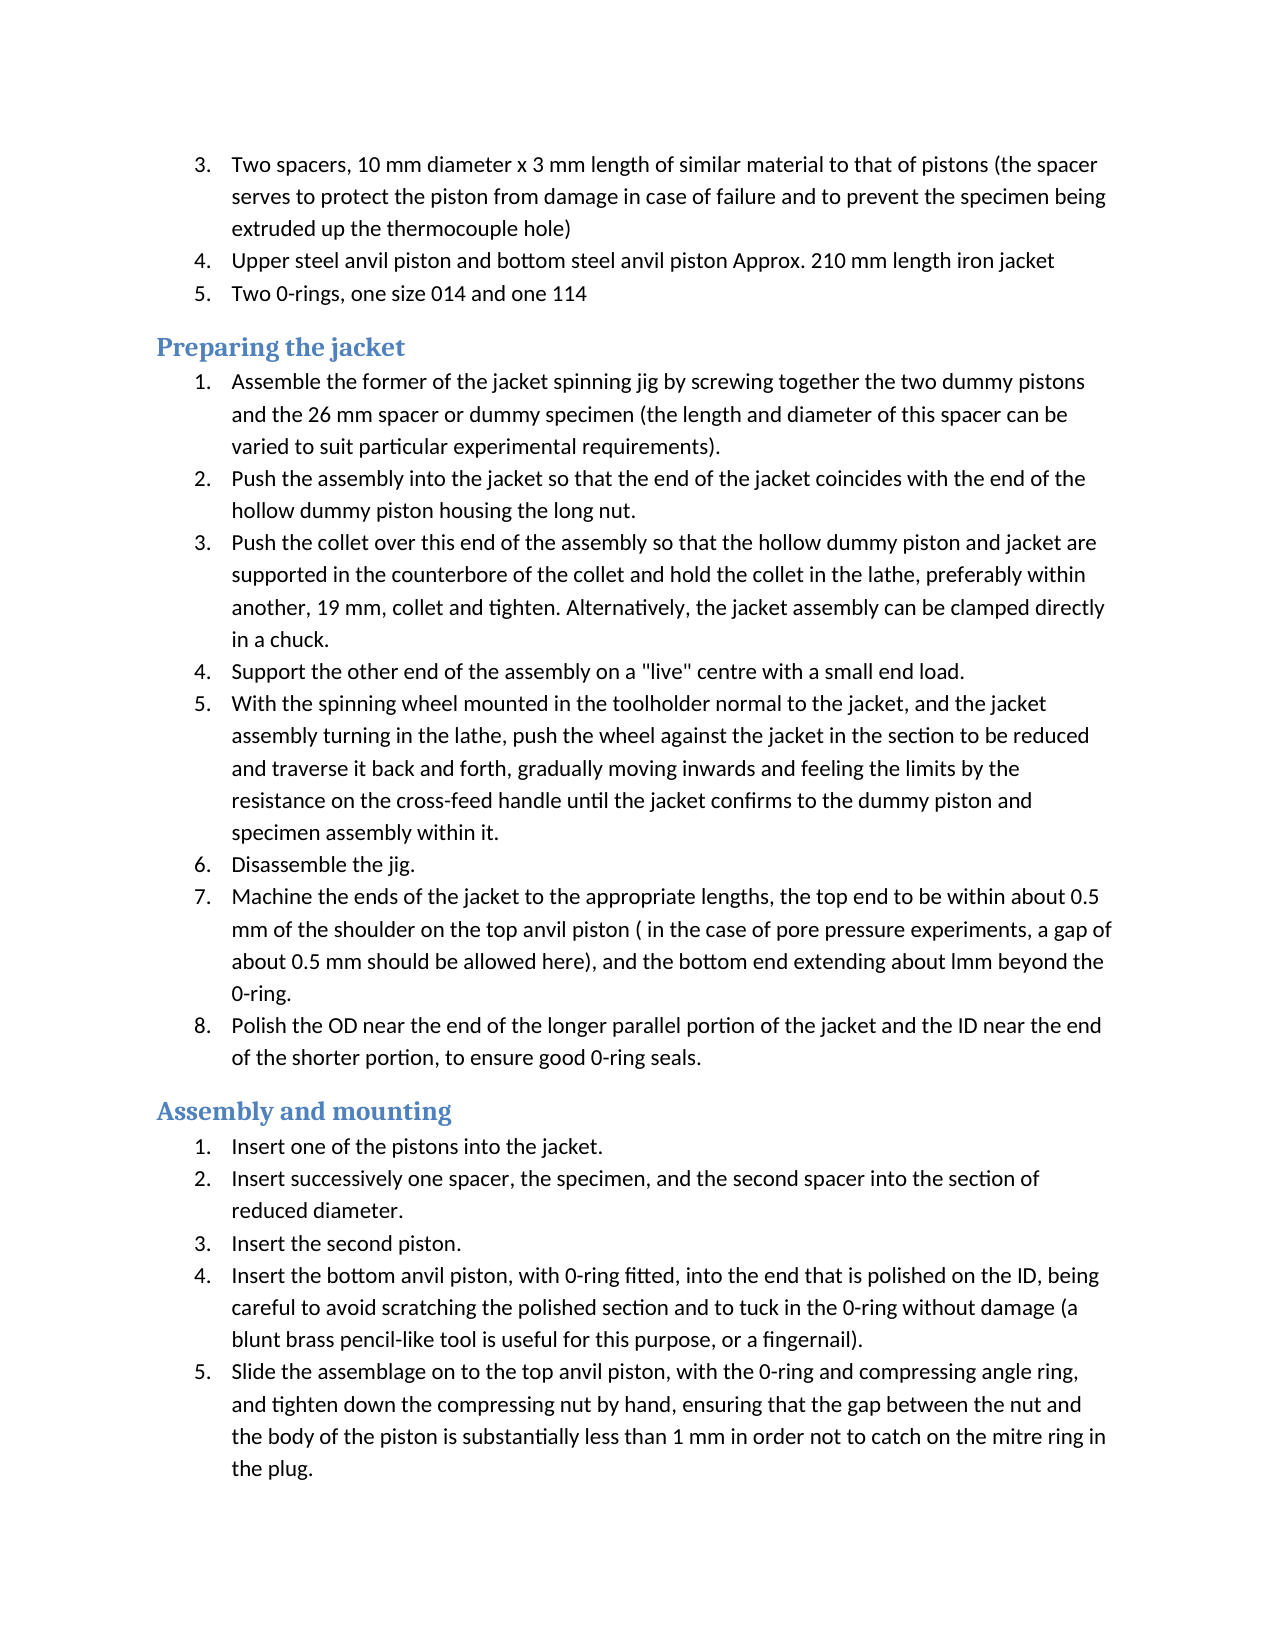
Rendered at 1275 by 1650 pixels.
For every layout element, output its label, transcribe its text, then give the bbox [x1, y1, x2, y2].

list Assemble the former of the jacket spinning jig by screwing together the two dummy pistons and the 26 mm spacer or dummy specimen (the length and diameter of this spacer can be varied to suit particular experimental requirements). [194, 367, 1118, 460]
subtitle Assembly and mounting [156, 1096, 1118, 1128]
list Push the assembly into the jacket so that the end of the jacket coincides with the end of the hollow dummy piston housing the long nut. [194, 464, 1118, 524]
list Push the collet over this end of the assembly so that the hollow dummy piston and jacket are supported in the counterbore of the collet and hold the collet in the lathe, preferably within another, 19 mm, collet and tighten. Alternatively, the jacket assembly can be clamped directly in a chuck. [194, 528, 1118, 653]
list Insert the bottom anvil piston, with 0-ring fitted, into the end that is polished on the ID, being careful to avoid scratching the polished section and to tuck in the 0-ring without damage (a blunt brass pencil-like tool is useful for this purpose, or a fingernail). [194, 1261, 1118, 1353]
list Slide the assemblage on to the top anvil piston, with the 0-ring and compressing angle ring, and tighten down the compressing nut by hand, ensuring that the gap between the nut and the body of the piston is substantially less than 1 mm in order not to catch on the mitre ring in the plug. [194, 1357, 1118, 1482]
subtitle Preparing the jacket [156, 332, 1118, 363]
list Insert successively one spacer, the specimen, and the second spacer into the section of reduced diameter. [194, 1164, 1118, 1224]
list Polish the OD near the end of the longer parallel portion of the jacket and the ID near the end of the shorter portion, to ensure good 0-ring seals. [194, 1011, 1118, 1071]
list Support the other end of the assembly on a "live" centre with a small end load. [194, 657, 1118, 685]
list Insert the second piston. [194, 1229, 1118, 1257]
list Upper steel anvil piston and bottom steel anvil piston Approx. 210 mm length iron jacket [194, 247, 1118, 274]
list Insert one of the pistons into the jacket. [194, 1132, 1118, 1160]
list Disassemble the jig. [194, 850, 1118, 878]
list Two 0-rings, one size 014 and one 114 [194, 279, 1118, 307]
list With the spinning wheel mounted in the toolholder normal to the jacket, and the jacket assembly turning in the lathe, push the wheel against the jacket in the section to be reduced and traverse it back and forth, gradually moving inwards and feeling the limits by the resistance on the cross-feed handle until the jacket confirms to the dummy piston and specimen assembly within it. [194, 689, 1118, 846]
list Two spacers, 10 mm diameter x 3 mm length of similar material to that of pistons (the spacer serves to protect the piston from damage in case of failure and to prevent the specimen being extruded up the thermocouple hole) [194, 150, 1118, 242]
list Machine the ends of the jacket to the appropriate lengths, the top end to be within about 0.5 mm of the shoulder on the top anvil piston ( in the case of pore pressure experiments, a gap of about 0.5 mm should be allowed here), and the bottom end extending about lmm beyond the 0-ring. [194, 882, 1118, 1007]
